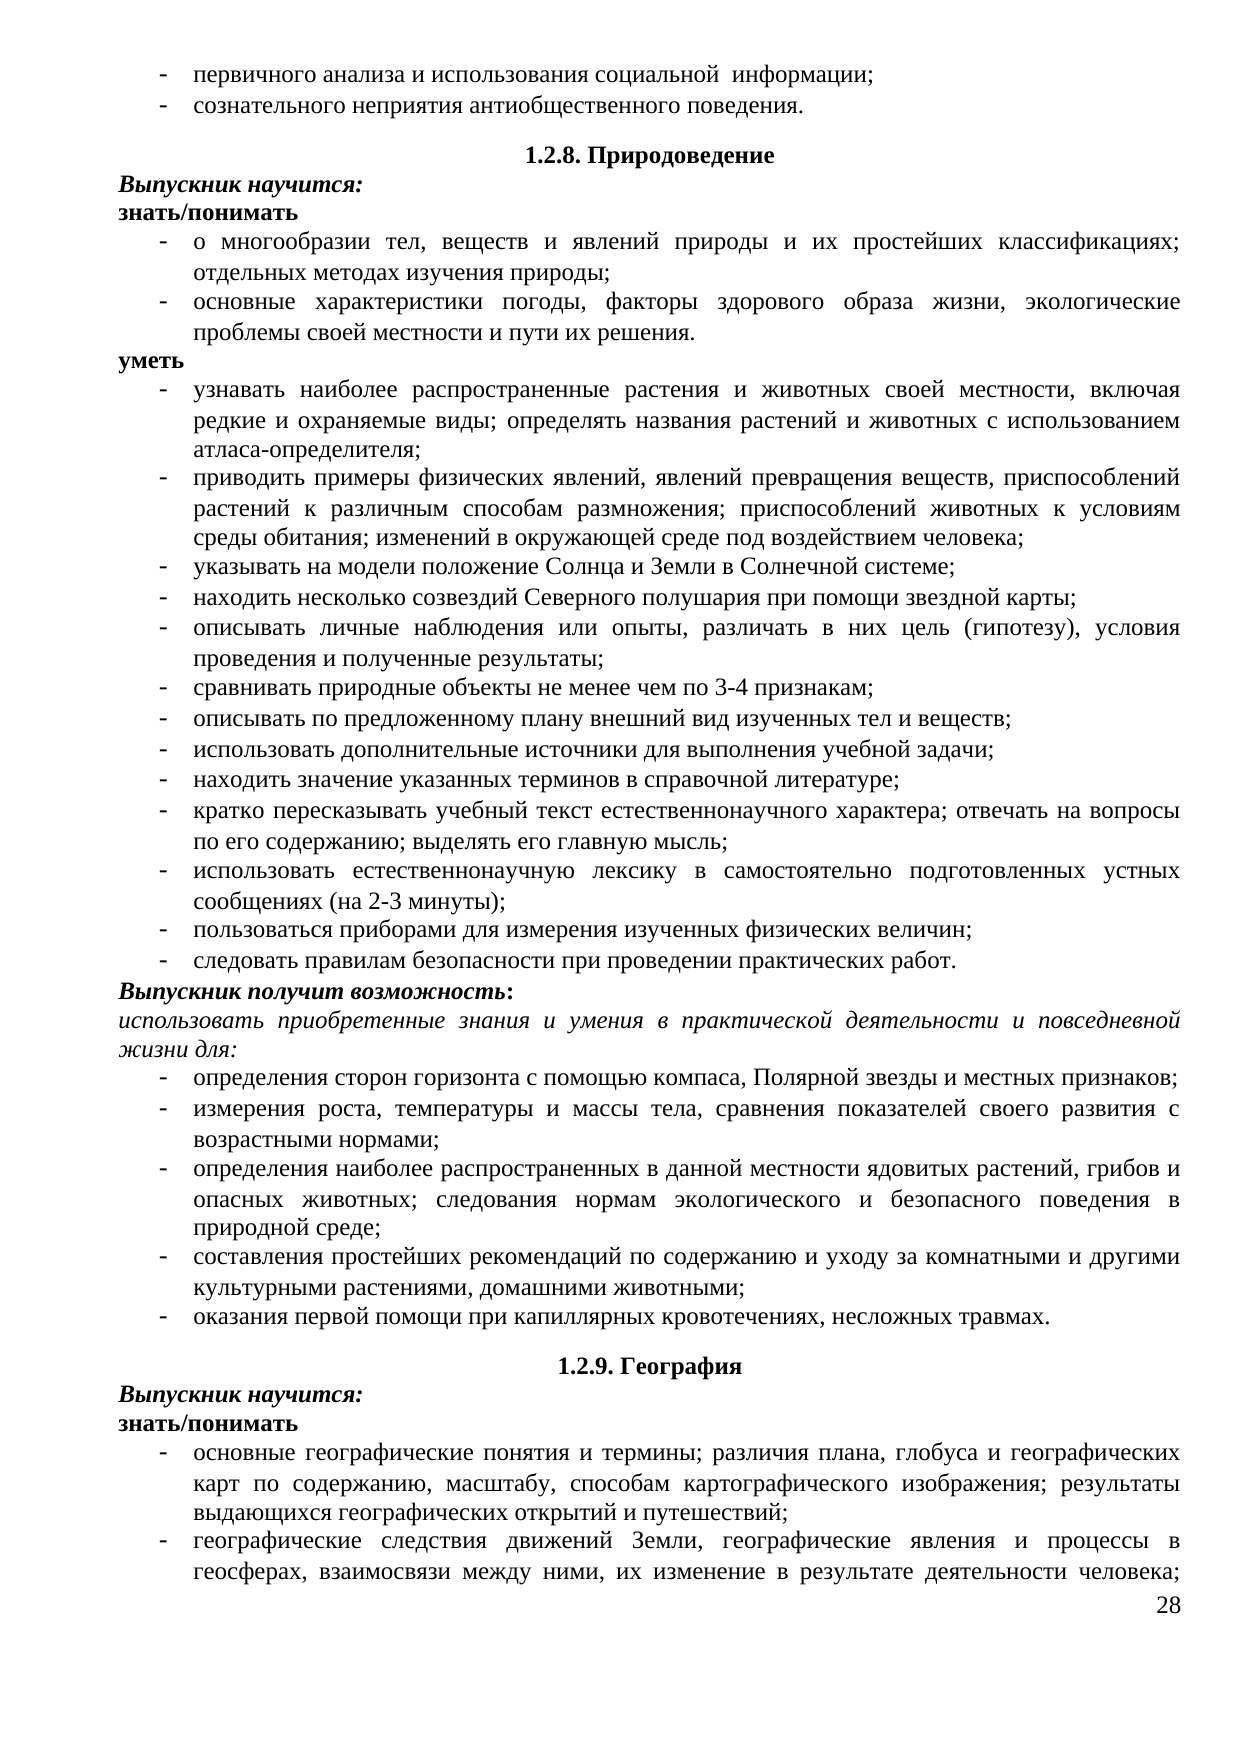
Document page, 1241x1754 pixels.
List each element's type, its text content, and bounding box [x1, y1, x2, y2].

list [156, 1525, 1181, 1585]
text знать/понимать [118, 1408, 1181, 1437]
text Выпускник научится: [118, 1379, 1181, 1408]
list основные характеристики погоды, факторы здорового образа жизни, экологические проблемы своей местности и пути их решения. [156, 286, 1181, 345]
list использовать естественнонаучную лексику в самостоятельно подготовленных устных сообщениях (на 2-3 минуты); [156, 855, 1181, 914]
list определения сторон горизонта с помощью компаса, Полярной звезды и местных признаков; [156, 1062, 1181, 1093]
list кратко пересказывать учебный текст естественнонаучного характера; отвечать на вопросы по его содержанию; выделять его главную мысль; [156, 795, 1181, 855]
list сравнивать природные объекты не менее чем по 3-4 признакам; [156, 672, 1181, 703]
text использовать приобретенные знания и умения в практической деятельности и повседневной жизни для: [118, 1005, 1181, 1062]
list сознательного неприятия антиобщественного поведения. [156, 90, 1181, 121]
text 1.2.8. Природоведение [118, 140, 1181, 169]
list оказания первой помощи при капиллярных кровотечениях, несложных травмах. [156, 1301, 1181, 1332]
list описывать по предложенному плану внешний вид изученных тел и веществ; [156, 703, 1181, 734]
text знать/понимать [118, 197, 1181, 226]
text 1.2.9. География [118, 1351, 1181, 1379]
list о многообразии тел, веществ и явлений природы и их простейших классификациях; отдельных методах изучения природы; [156, 226, 1181, 286]
list следовать правилам безопасности при проведении практических работ. [156, 945, 1181, 976]
list приводить примеры физических явлений, явлений превращения веществ, приспособлений растений к различным способам размножения; приспособлений животных к условиям среды обитания; изменений в окружающей среде под воздействием человека; [156, 462, 1181, 551]
list использовать дополнительные источники для выполнения учебной задачи; [156, 734, 1181, 764]
text Выпускник научится: [118, 169, 1181, 197]
list находить несколько созвездий Северного полушария при помощи звездной карты; [156, 582, 1181, 612]
list составления простейших рекомендаций по содержанию и уходу за комнатными и другими культурными растениями, домашними животными; [156, 1241, 1181, 1301]
text Выпускник получит возможность: [118, 976, 1181, 1005]
list первичного анализа и использования социальной информации; [156, 59, 1181, 90]
list основные географические понятия и термины; различия плана, глобуса и географических карт по содержанию, масштабу, способам картографического изображения; результаты выдающихся географических открытий и путешествий; [156, 1437, 1181, 1525]
list описывать личные наблюдения или опыты, различать в них цель (гипотезу), условия проведения и полученные результаты; [156, 612, 1181, 672]
list находить значение указанных терминов в справочной литературе; [156, 764, 1181, 795]
list измерения роста, температуры и массы тела, сравнения показателей своего развития с возрастными нормами; [156, 1093, 1181, 1153]
list узнавать наиболее распространенные растения и животных своей местности, включая редкие и охраняемые виды; определять названия растений и животных с использованием атласа-определителя; [156, 374, 1181, 462]
list указывать на модели положение Солнца и Земли в Солнечной системе; [156, 551, 1181, 582]
list определения наиболее распространенных в данной местности ядовитых растений, грибов и опасных животных; следования нормам экологического и безопасного поведения в природной среде; [156, 1153, 1181, 1241]
text уметь [118, 345, 1181, 374]
list пользоваться приборами для измерения изученных физических величин; [156, 914, 1181, 945]
